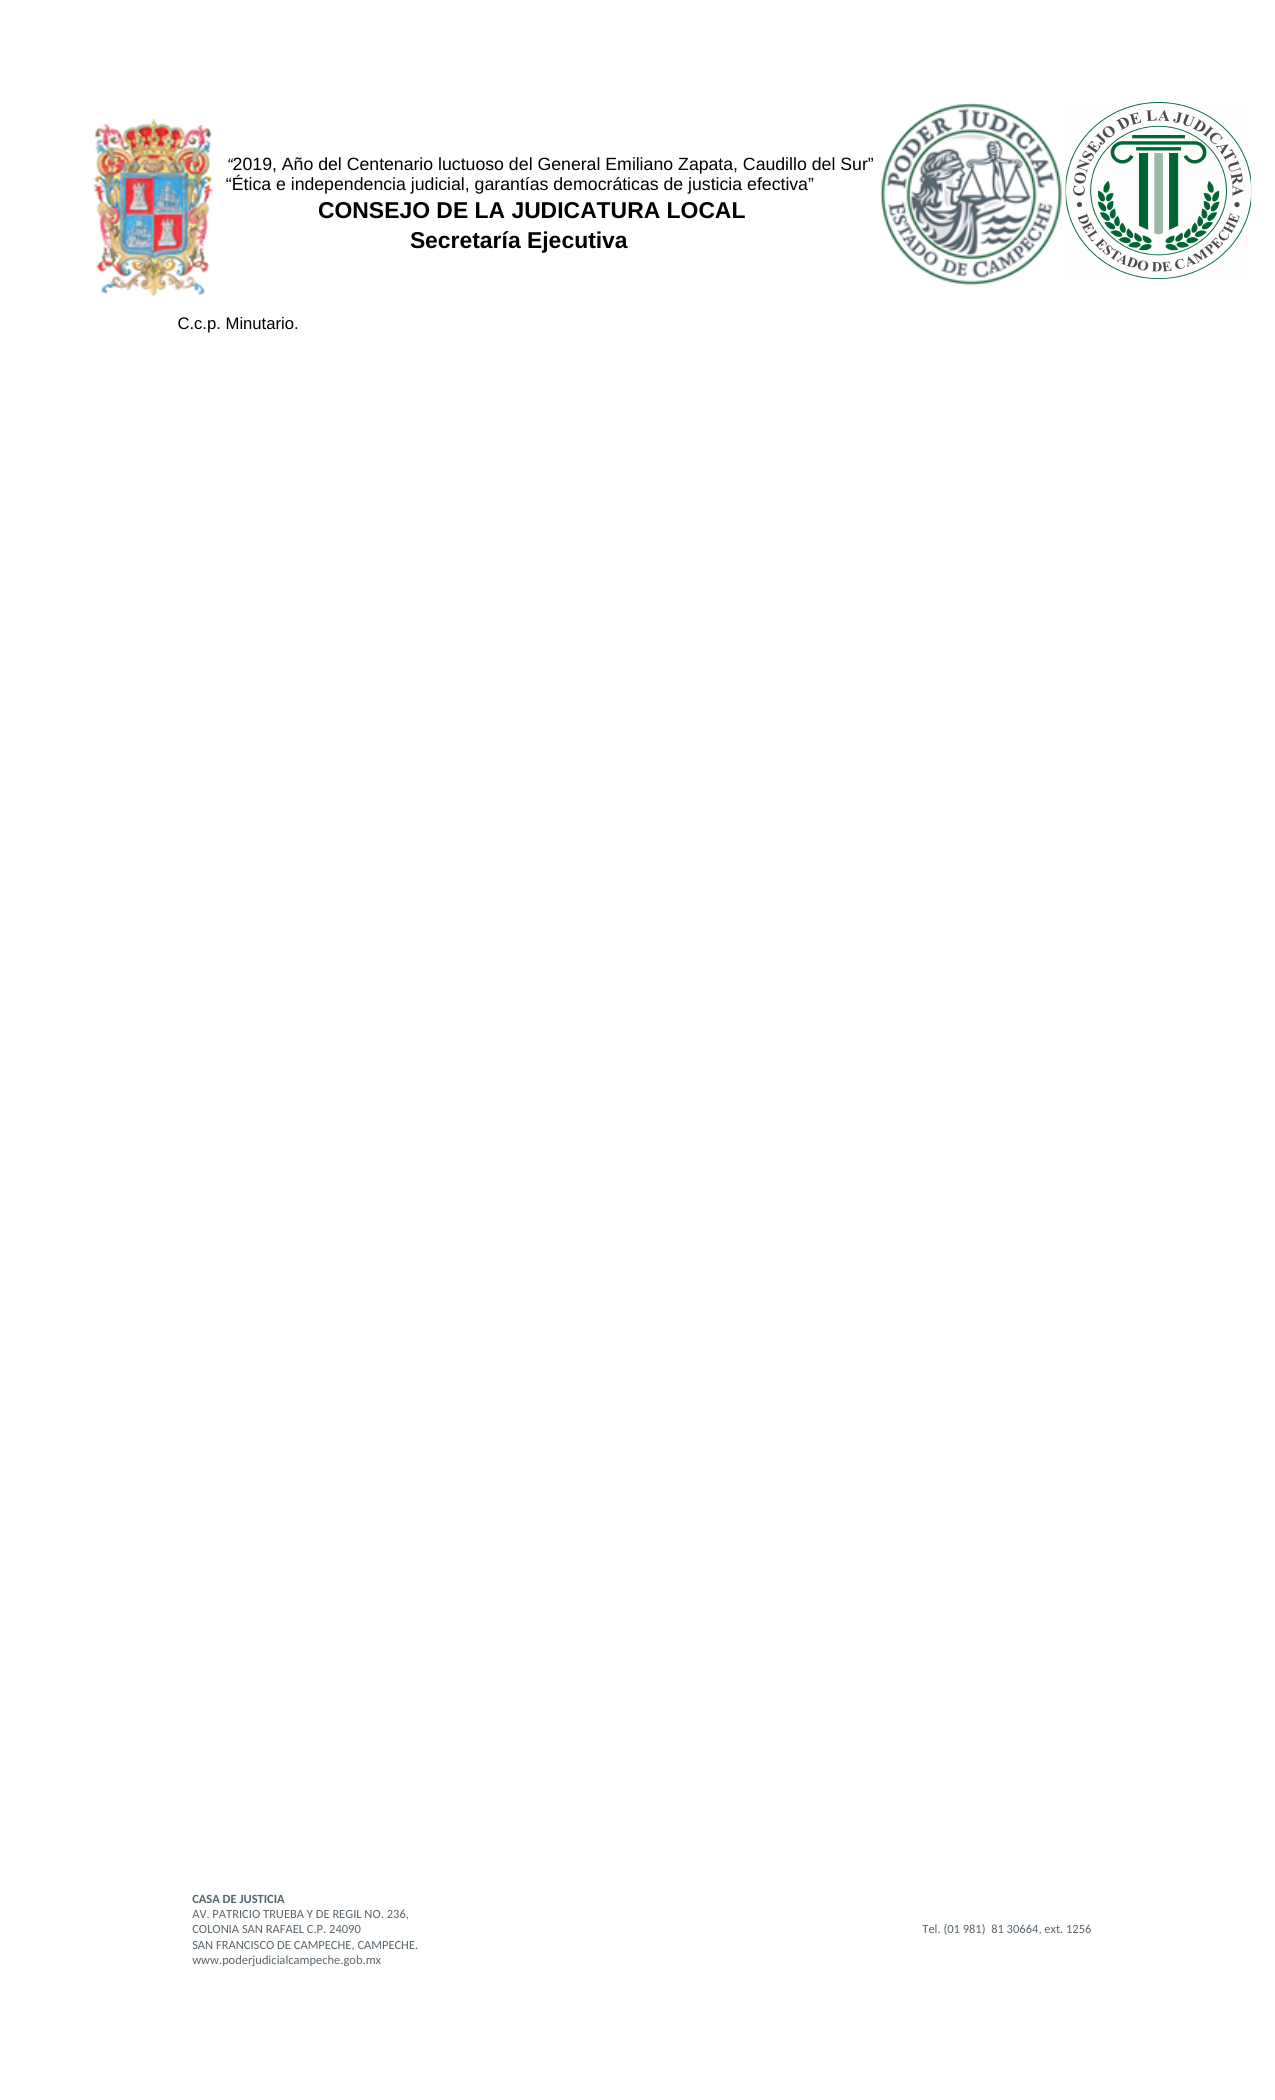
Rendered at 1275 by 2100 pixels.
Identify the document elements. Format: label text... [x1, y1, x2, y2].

picture [88, 107, 222, 316]
text C.c.p. Minutario. [177, 314, 1098, 333]
picture [880, 101, 1252, 287]
